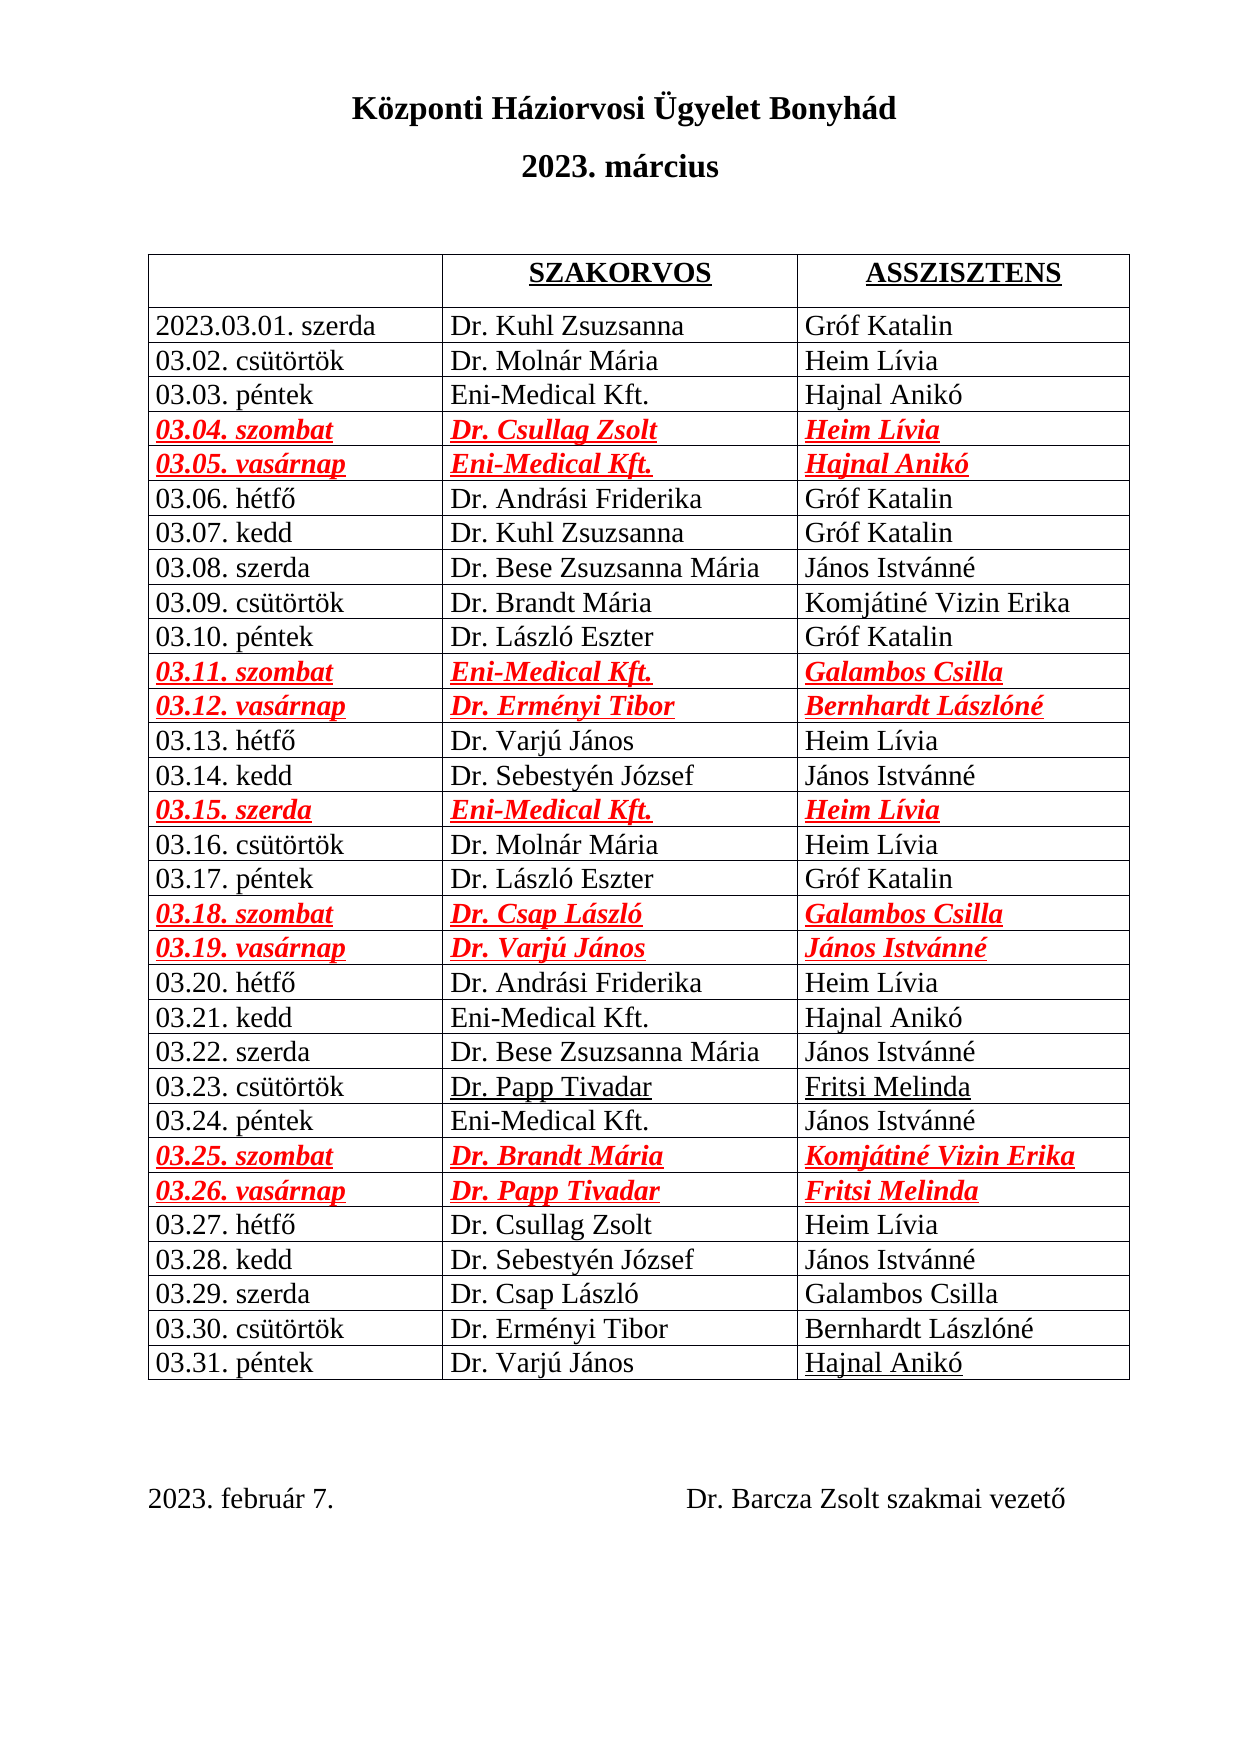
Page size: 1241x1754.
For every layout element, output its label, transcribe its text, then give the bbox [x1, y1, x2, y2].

table_cell Dr. Brandt Mária [443, 585, 797, 618]
table_cell Dr. Erményi Tibor [443, 1311, 797, 1344]
table_cell 03.13. hétfő [149, 723, 442, 757]
table_cell Eni-Medical Kft. [443, 377, 797, 411]
table_cell Dr. Erményi Tibor [443, 689, 797, 722]
table_cell Komjátiné Vizin Erika [798, 1138, 1129, 1172]
table_cell Heim Lívia [798, 1207, 1129, 1241]
table_cell 2023.03.01. szerda [149, 308, 442, 342]
table_cell Fritsi Melinda [798, 1069, 1129, 1102]
table_cell 03.16. csütörtök [149, 827, 442, 860]
table_cell János Istvánné [798, 1104, 1129, 1137]
table_cell 03.30. csütörtök [149, 1311, 442, 1344]
table_cell 03.31. péntek [149, 1346, 442, 1379]
table_cell 03.05. vasárnap [149, 446, 442, 480]
table_cell Dr. Papp Tivadar [443, 1173, 797, 1206]
table_header szakorvos [443, 255, 797, 307]
title Központi Háziorvosi Ügyelet Bonyhád [148, 89, 1093, 127]
table_cell 03.11. szombat [149, 654, 442, 687]
table_cell 03.19. vasárnap [149, 931, 442, 964]
title 2023. március [148, 146, 1093, 184]
table_cell 03.26. vasárnap [149, 1173, 442, 1206]
table_cell 03.14. kedd [149, 758, 442, 791]
table_cell 03.02. csütörtök [149, 343, 442, 376]
table_cell Dr. Kuhl Zsuzsanna [443, 308, 797, 342]
table_cell Heim Lívia [798, 827, 1129, 860]
table_cell 03.15. szerda [149, 792, 442, 826]
table_cell Dr. Csap László [443, 896, 797, 929]
table_cell János Istvánné [798, 1242, 1129, 1275]
table_cell 03.06. hétfő [149, 481, 442, 514]
table_cell Dr. Kuhl Zsuzsanna [443, 516, 797, 549]
table_cell Dr. Bese Zsuzsanna Mária [443, 1034, 797, 1068]
table_cell Dr. Brandt Mária [443, 1138, 797, 1172]
table_cell Dr. Sebestyén József [443, 1242, 797, 1275]
table_cell Gróf Katalin [798, 308, 1129, 342]
table_cell Dr. Varjú János [443, 723, 797, 757]
table_cell Gróf Katalin [798, 481, 1129, 514]
table_cell Dr. Bese Zsuzsanna Mária [443, 550, 797, 584]
table_cell János Istvánné [798, 1034, 1129, 1068]
table_cell Dr. Sebestyén József [443, 758, 797, 791]
table_cell Hajnal Anikó [798, 1346, 1129, 1379]
table_cell János Istvánné [798, 931, 1129, 964]
table_cell 03.25. szombat [149, 1138, 442, 1172]
table_cell 03.24. péntek [149, 1104, 442, 1137]
table_cell János Istvánné [798, 758, 1129, 791]
table_cell Eni-Medical Kft. [443, 1000, 797, 1033]
table_cell Dr. Varjú János [443, 1346, 797, 1379]
table_cell Dr. Varjú János [443, 931, 797, 964]
table_cell 03.23. csütörtök [149, 1069, 442, 1102]
table_cell Heim Lívia [798, 723, 1129, 757]
table_cell Dr. Andrási Friderika [443, 965, 797, 999]
table_cell Dr. László Eszter [443, 861, 797, 895]
table_cell 03.03. péntek [149, 377, 442, 411]
table_cell Gróf Katalin [798, 619, 1129, 653]
table_cell 03.10. péntek [149, 619, 442, 653]
table_cell Dr. Csullag Zsolt [443, 1207, 797, 1241]
table_cell Dr. László Eszter [443, 619, 797, 653]
table_cell 03.20. hétfő [149, 965, 442, 999]
table_cell 03.04. szombat [149, 412, 442, 445]
table_cell Hajnal Anikó [798, 446, 1129, 480]
table_cell Dr. Papp Tivadar [443, 1069, 797, 1102]
table_cell Fritsi Melinda [798, 1173, 1129, 1206]
table_cell Galambos Csilla [798, 1276, 1129, 1310]
table_cell 03.09. csütörtök [149, 585, 442, 618]
table_cell 03.28. kedd [149, 1242, 442, 1275]
table_cell Heim Lívia [798, 792, 1129, 826]
table_cell 03.08. szerda [149, 550, 442, 584]
table_cell Heim Lívia [798, 412, 1129, 445]
table_cell Dr. Csullag Zsolt [443, 412, 797, 445]
table_cell Komjátiné Vizin Erika [798, 585, 1129, 618]
table_cell Eni-Medical Kft. [443, 1104, 797, 1137]
table_cell Hajnal Anikó [798, 377, 1129, 411]
text 2023. február 7. Dr. Barcza Zsolt szakmai vezető [148, 1481, 1093, 1514]
table_cell Eni-Medical Kft. [443, 792, 797, 826]
table_cell 03.17. péntek [149, 861, 442, 895]
table_cell Dr. Molnár Mária [443, 343, 797, 376]
table_cell Eni-Medical Kft. [443, 654, 797, 687]
table_cell Gróf Katalin [798, 861, 1129, 895]
table_cell Bernhardt Lászlóné [798, 1311, 1129, 1344]
table_cell 03.22. szerda [149, 1034, 442, 1068]
table_cell János Istvánné [798, 550, 1129, 584]
table_cell Heim Lívia [798, 343, 1129, 376]
table_cell Gróf Katalin [798, 516, 1129, 549]
table_cell 03.07. kedd [149, 516, 442, 549]
table_header [149, 255, 442, 307]
table_cell Galambos Csilla [798, 896, 1129, 929]
table_cell Dr. Andrási Friderika [443, 481, 797, 514]
table_cell Dr. Csap László [443, 1276, 797, 1310]
table_header Asszisztens [798, 255, 1129, 307]
table_cell Bernhardt Lászlóné [798, 689, 1129, 722]
table_cell 03.18. szombat [149, 896, 442, 929]
table_cell Eni-Medical Kft. [443, 446, 797, 480]
table_cell Hajnal Anikó [798, 1000, 1129, 1033]
table_cell Galambos Csilla [798, 654, 1129, 687]
table_cell Heim Lívia [798, 965, 1129, 999]
table_cell 03.12. vasárnap [149, 689, 442, 722]
table_cell 03.27. hétfő [149, 1207, 442, 1241]
table_cell Dr. Molnár Mária [443, 827, 797, 860]
table_cell 03.29. szerda [149, 1276, 442, 1310]
table_cell 03.21. kedd [149, 1000, 442, 1033]
